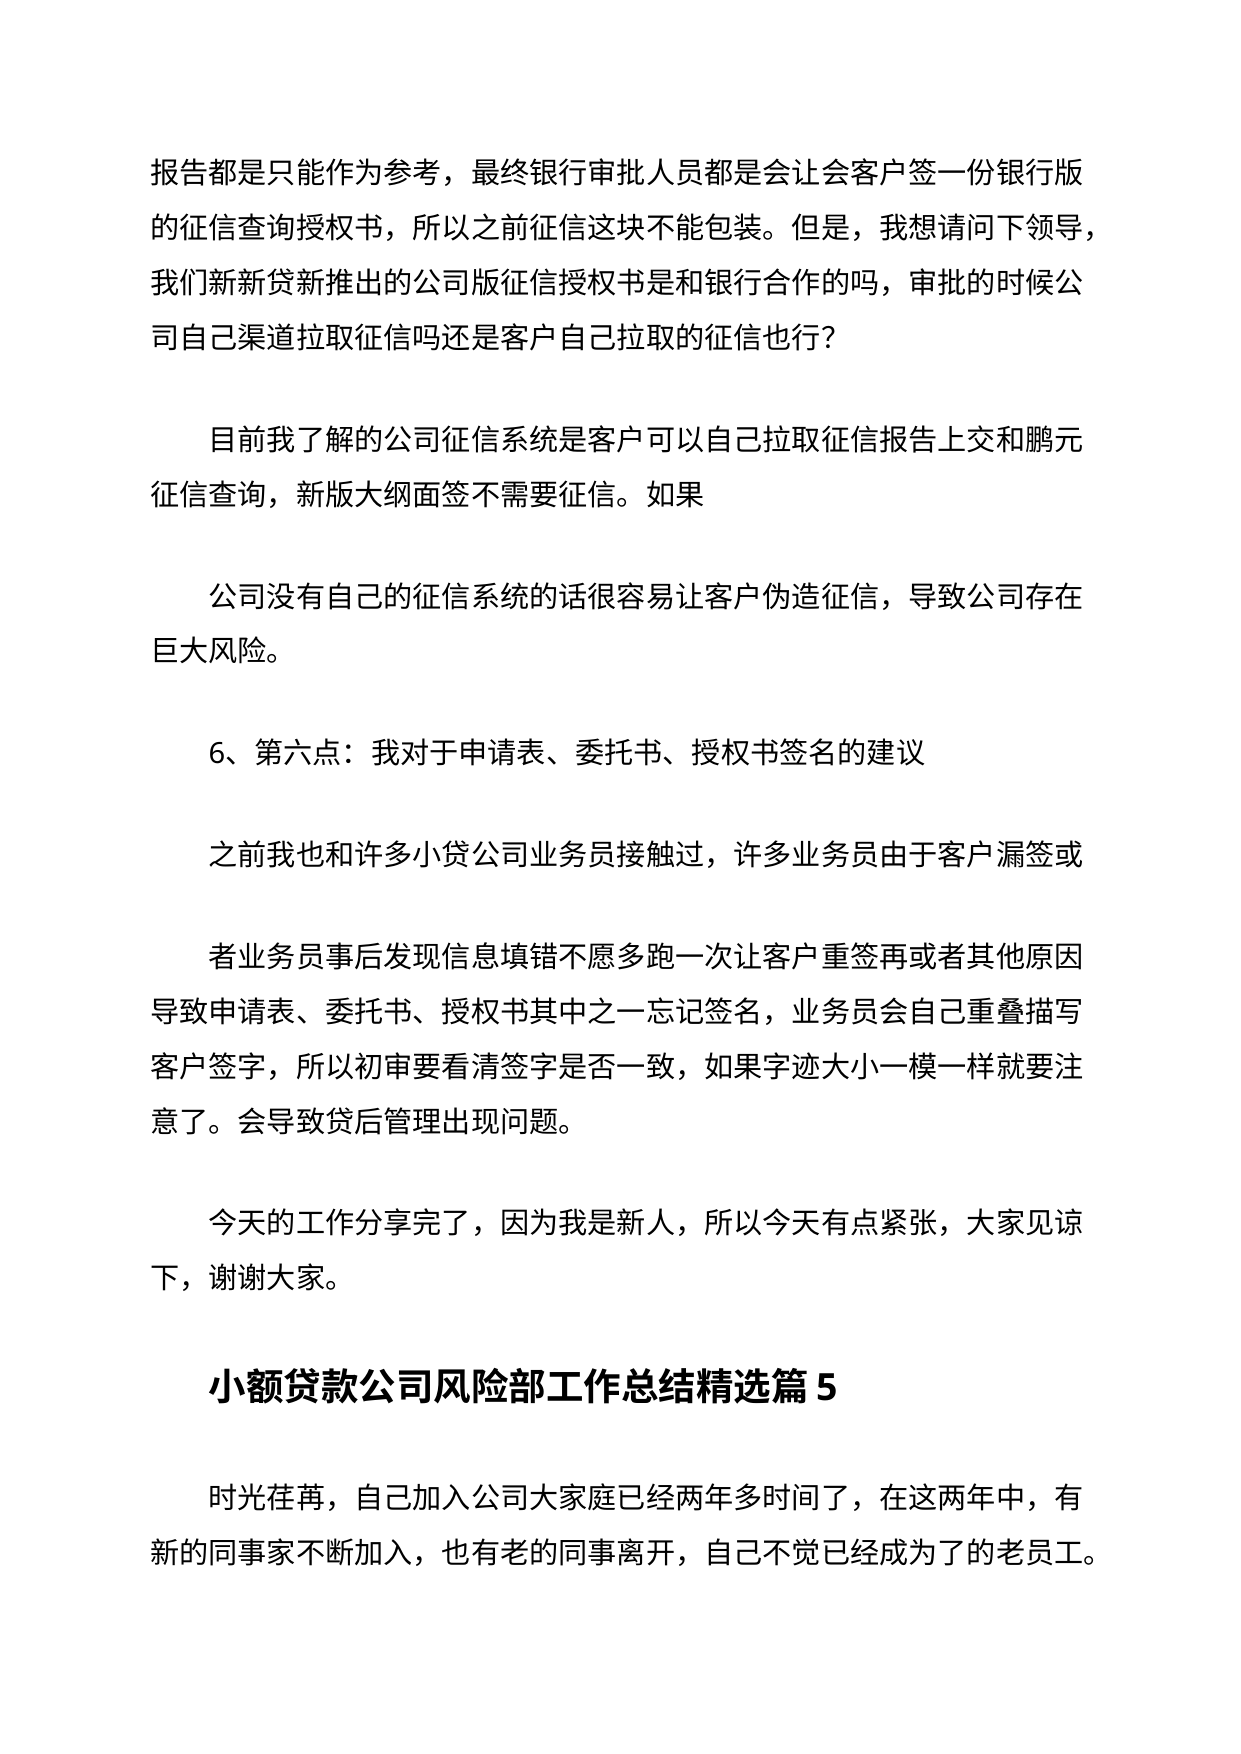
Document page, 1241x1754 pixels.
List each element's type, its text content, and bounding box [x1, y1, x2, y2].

text 今天的工作分享完了，因为我是新人，所以今天有点紧张，大家见谅下，谢谢大家。 [150, 1200, 1090, 1297]
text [150, 150, 1090, 357]
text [150, 1474, 1090, 1571]
text 6、第六点：我对于申请表、委托书、授权书签名的建议 [150, 730, 1090, 772]
text 之前我也和许多小贷公司业务员接触过，许多业务员由于客户漏签或 [150, 832, 1090, 874]
text 小额贷款公司风险部工作总结精选篇5 [150, 1357, 1090, 1411]
text 公司没有自己的征信系统的话很容易让客户伪造征信，导致公司存在巨大风险。 [150, 573, 1090, 670]
text 目前我了解的公司征信系统是客户可以自己拉取征信报告上交和鹏元征信查询，新版大纲面签不需要征信。如果 [150, 416, 1090, 514]
text 者业务员事后发现信息填错不愿多跑一次让客户重签再或者其他原因导致申请表、委托书、授权书其中之一忘记签名，业务员会自己重叠描写客户签字，所以初审要看清签字是否一致，如果字迹大小一模一样就要注意了。会导致贷后管理出现问题。 [150, 933, 1090, 1141]
